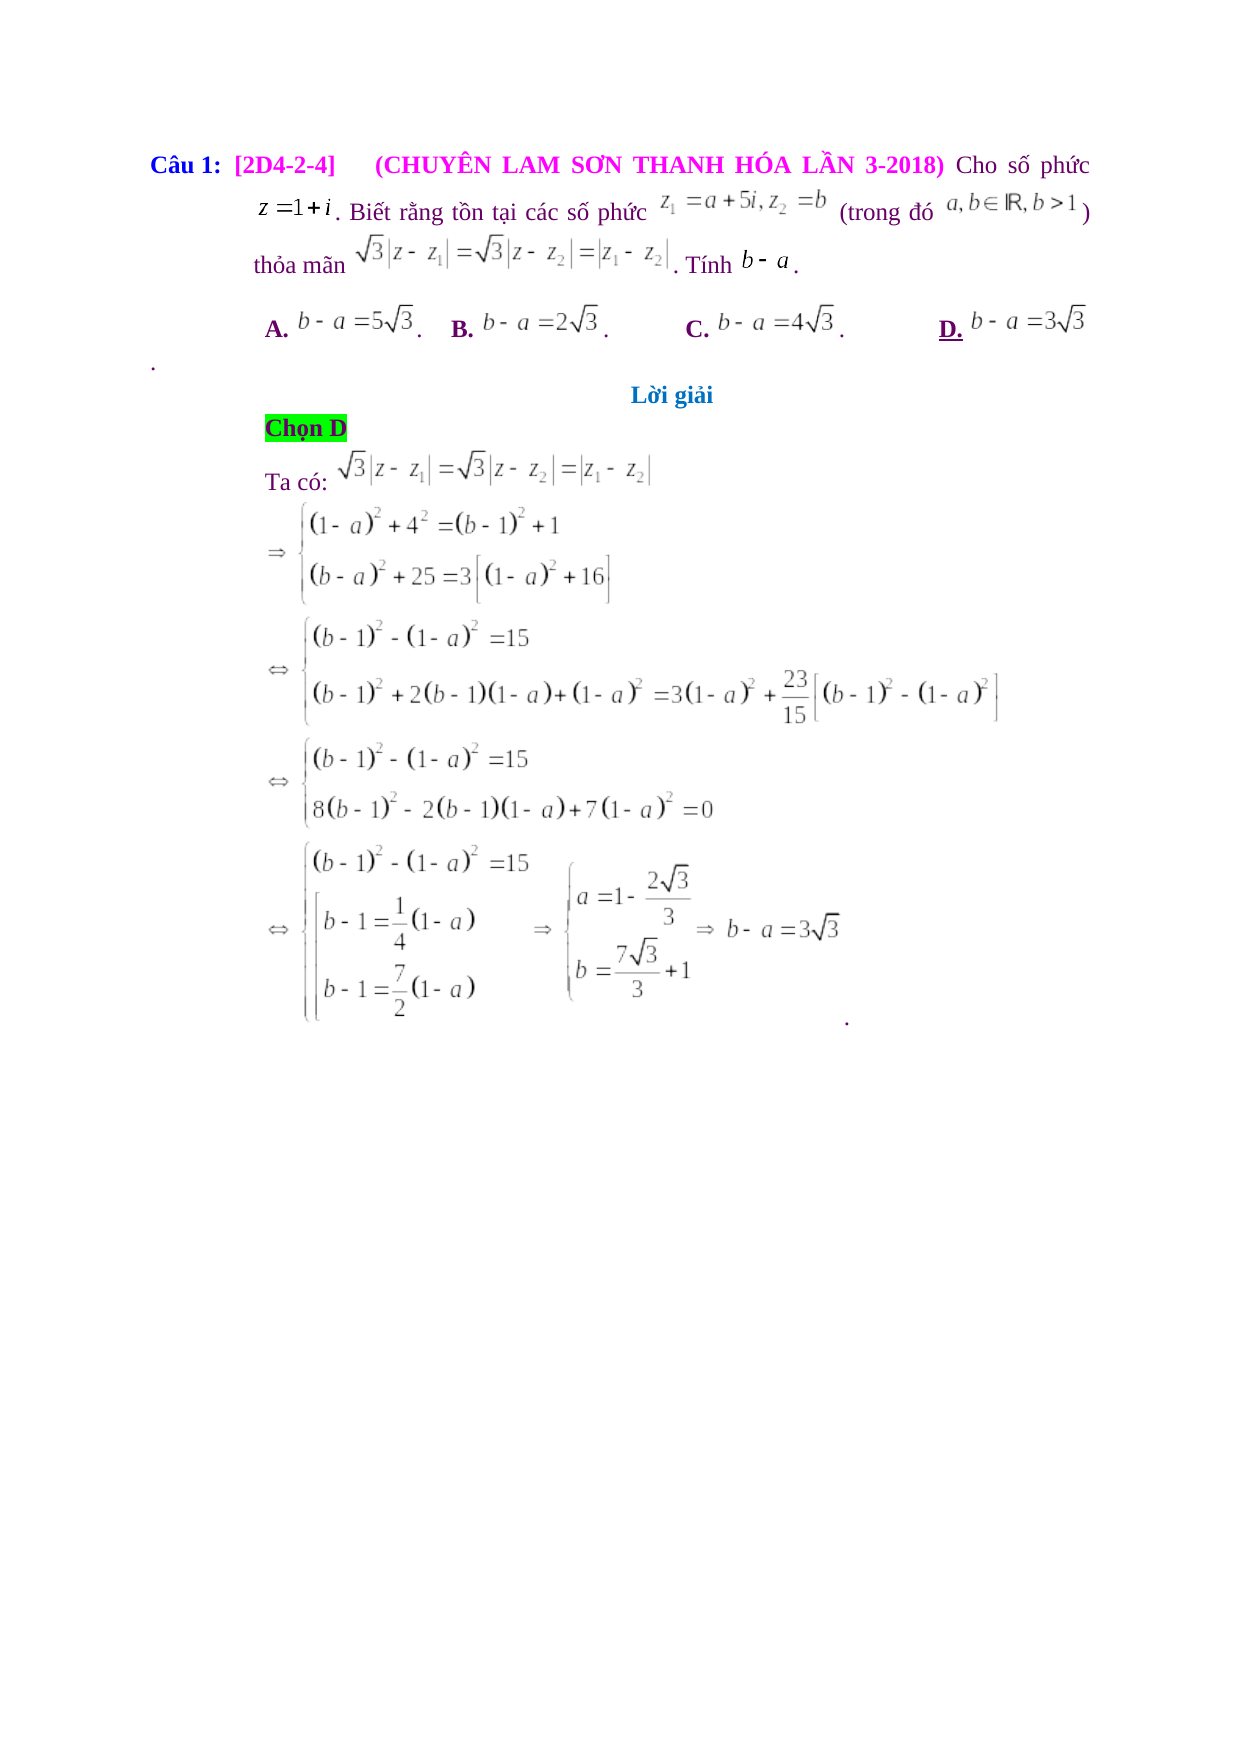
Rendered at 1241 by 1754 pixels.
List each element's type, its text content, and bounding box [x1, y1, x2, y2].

text Câu 1: [2D4-2-4] (CHUYÊN LAM SƠN THANH HÓA LẦN 3-2018) Cho số phức . Biết rằng tồn tại các số phức (trong đó ) thỏa mãn . Tính . [150, 150, 1090, 279]
text A. . B. . C. . D. . [150, 300, 1090, 376]
text Lời giải [253, 381, 1090, 409]
text Chọn D [150, 413, 1090, 442]
text Ta có: [150, 447, 1090, 496]
text . [150, 838, 1090, 1031]
